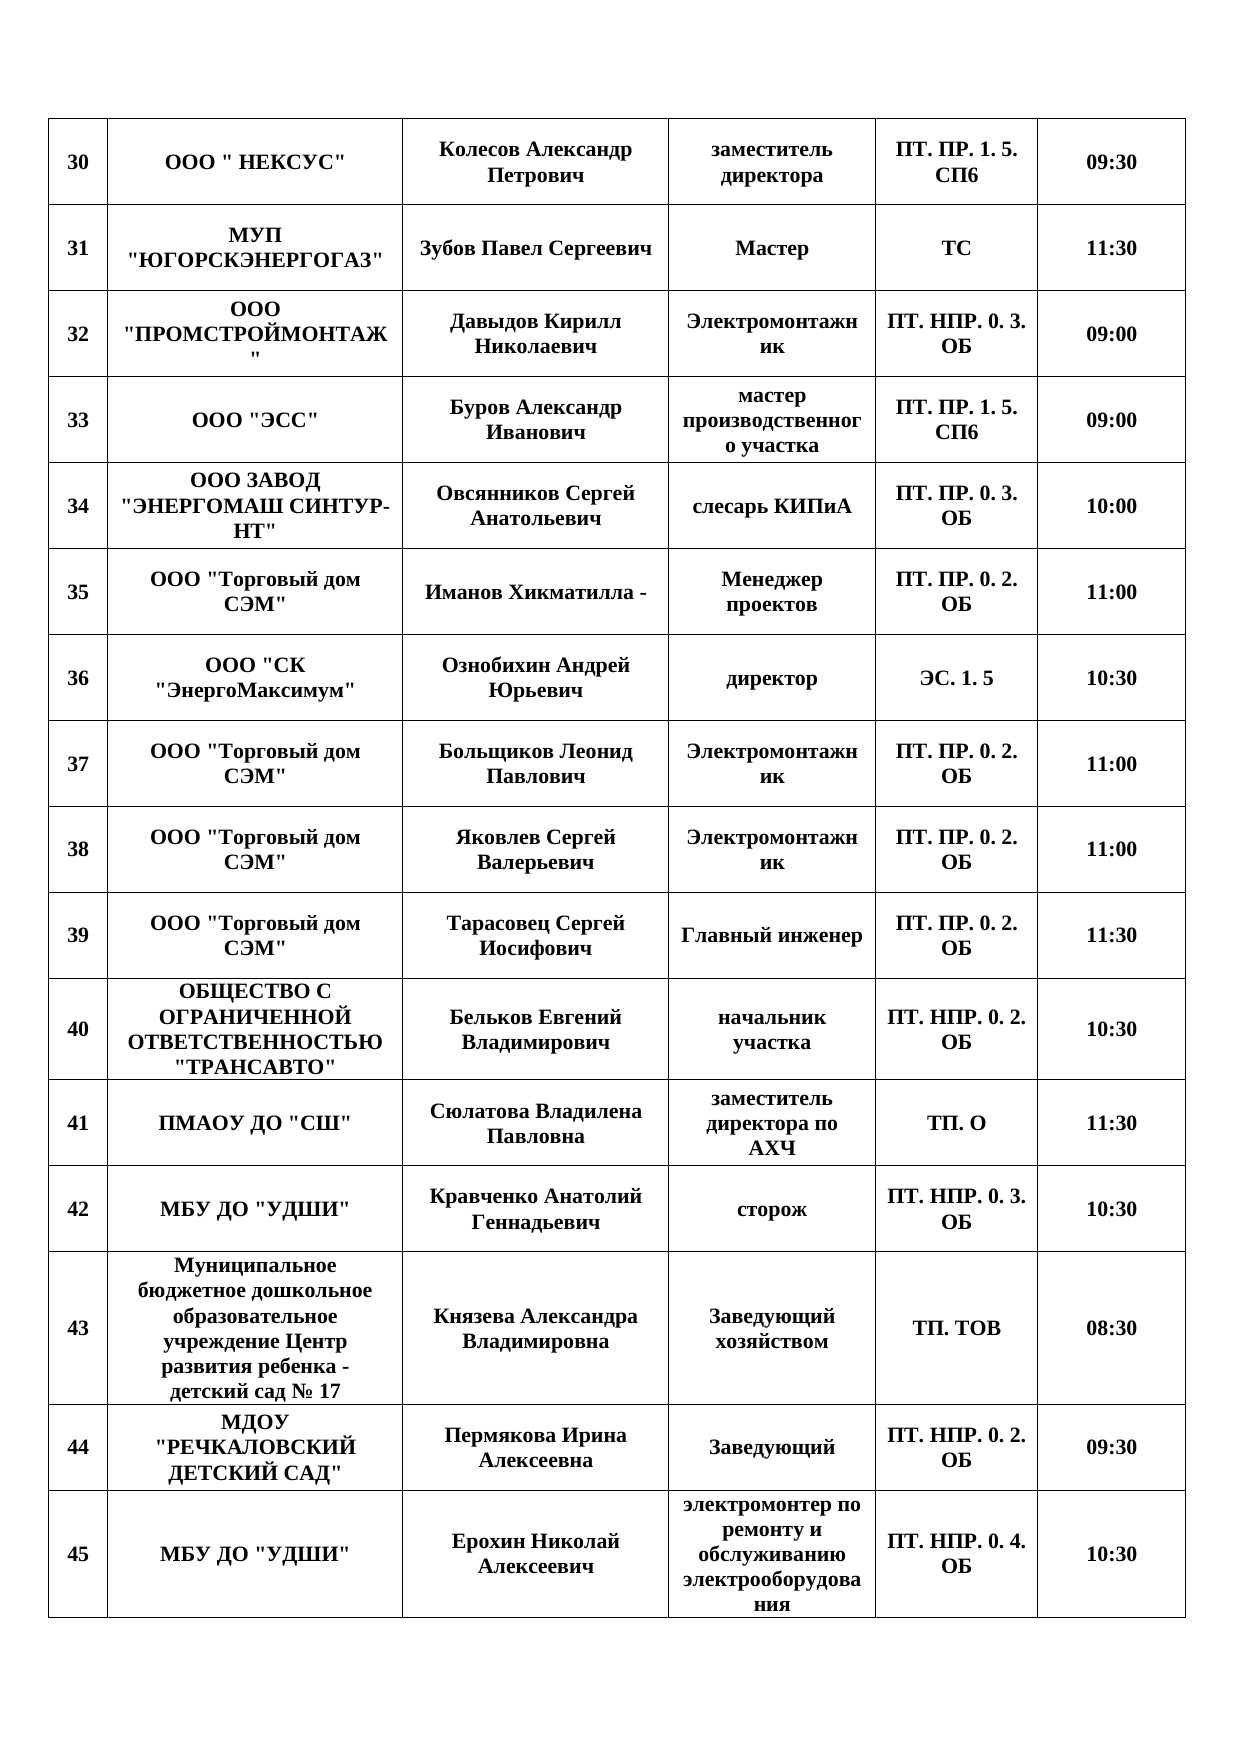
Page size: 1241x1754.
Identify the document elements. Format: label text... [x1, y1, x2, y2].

table_cell ТП. О [876, 1080, 1037, 1165]
table_cell ООО "Торговый дом СЭМ" [108, 893, 402, 977]
table_cell Мастер [669, 205, 875, 290]
table_cell Электромонтажник [669, 807, 875, 892]
table_cell заместитель директора [669, 119, 875, 204]
table_cell 35 [49, 549, 107, 634]
table_cell Давыдов Кирилл Николаевич [403, 291, 668, 376]
table_cell ЭС. 1. 5 [876, 635, 1037, 720]
table_cell 09:30 [1038, 119, 1185, 204]
table_cell ПТ. НПР. 0. 2. ОБ [876, 1405, 1037, 1489]
table_cell 45 [49, 1491, 107, 1617]
table_cell 11:00 [1038, 807, 1185, 892]
table_cell ООО "Торговый дом СЭМ" [108, 549, 402, 634]
table_cell 43 [49, 1252, 107, 1403]
table_cell электромонтер по ремонту и обслуживанию электрооборудования [669, 1491, 875, 1617]
table_cell ПТ. ПР. 0. 2. ОБ [876, 721, 1037, 806]
table_cell 36 [49, 635, 107, 720]
table_cell 34 [49, 463, 107, 548]
table_cell 11:30 [1038, 1080, 1185, 1165]
table_cell Больщиков Леонид Павлович [403, 721, 668, 806]
table_cell 10:00 [1038, 463, 1185, 548]
table_cell 44 [49, 1405, 107, 1489]
table_cell слесарь КИПиА [669, 463, 875, 548]
table_cell 37 [49, 721, 107, 806]
table_cell 09:00 [1038, 377, 1185, 462]
table_cell 31 [49, 205, 107, 290]
table_cell Колесов Александр Петрович [403, 119, 668, 204]
table_cell 11:30 [1038, 893, 1185, 977]
table_cell МДОУ "РЕЧКАЛОВСКИЙ ДЕТСКИЙ САД" [108, 1405, 402, 1489]
table_cell ООО ЗАВОД "ЭНЕРГОМАШ СИНТУР-НТ" [108, 463, 402, 548]
table_cell ПТ. ПР. 0. 2. ОБ [876, 893, 1037, 977]
table_cell Буров Александр Иванович [403, 377, 668, 462]
table_cell Ознобихин Андрей Юрьевич [403, 635, 668, 720]
table_cell 40 [49, 979, 107, 1079]
table_cell сторож [669, 1166, 875, 1251]
table_cell Бельков Евгений Владимирович [403, 979, 668, 1079]
table_cell Сюлатова Владилена Павловна [403, 1080, 668, 1165]
table_cell Электромонтажник [669, 721, 875, 806]
table_cell ПТ. НПР. 0. 4. ОБ [876, 1491, 1037, 1617]
table_cell ПТ. ПР. 0. 3. ОБ [876, 463, 1037, 548]
table_cell Зубов Павел Сергеевич [403, 205, 668, 290]
table_cell МБУ ДО "УДШИ" [108, 1166, 402, 1251]
table_cell 11:30 [1038, 205, 1185, 290]
table_cell ООО "ПРОМСТРОЙМОНТАЖ" [108, 291, 402, 376]
table_cell Яковлев Сергей Валерьевич [403, 807, 668, 892]
table_cell 32 [49, 291, 107, 376]
table_cell ПТ. НПР. 0. 3. ОБ [876, 291, 1037, 376]
table_cell Менеджер проектов [669, 549, 875, 634]
table_cell Иманов Хикматилла - [403, 549, 668, 634]
table_cell 38 [49, 807, 107, 892]
table_cell ООО "СК "ЭнергоМаксимум" [108, 635, 402, 720]
table_cell ТП. ТОВ [876, 1252, 1037, 1403]
table_cell мастер производственного участка [669, 377, 875, 462]
table_cell ООО "Торговый дом СЭМ" [108, 807, 402, 892]
table_cell 30 [49, 119, 107, 204]
table_cell 33 [49, 377, 107, 462]
table_cell Пермякова Ирина Алексеевна [403, 1405, 668, 1489]
table_cell ПМАОУ ДО "СШ" [108, 1080, 402, 1165]
table_cell Овсянников Сергей Анатольевич [403, 463, 668, 548]
table_cell Кравченко Анатолий Геннадьевич [403, 1166, 668, 1251]
table_cell директор [669, 635, 875, 720]
table_cell 10:30 [1038, 1166, 1185, 1251]
table_cell ООО "Торговый дом СЭМ" [108, 721, 402, 806]
table_cell 09:30 [1038, 1405, 1185, 1489]
table_cell ПТ. НПР. 0. 3. ОБ [876, 1166, 1037, 1251]
table_cell 11:00 [1038, 721, 1185, 806]
table_cell Тарасовец Сергей Иосифович [403, 893, 668, 977]
table_cell ООО "ЭСС" [108, 377, 402, 462]
table_cell МБУ ДО "УДШИ" [108, 1491, 402, 1617]
table_cell ОБЩЕСТВО С ОГРАНИЧЕННОЙ ОТВЕТСТВЕННОСТЬЮ "ТРАНСАВТО" [108, 979, 402, 1079]
table_cell Муниципальное бюджетное дошкольное образовательное учреждение Центр развития ребенка - детский сад № 17 [108, 1252, 402, 1403]
table_cell 10:30 [1038, 1491, 1185, 1617]
table_cell начальник участка [669, 979, 875, 1079]
table_cell Заведующий [669, 1405, 875, 1489]
table_cell ПТ. ПР. 1. 5. СП6 [876, 119, 1037, 204]
table_cell ТС [876, 205, 1037, 290]
table_cell Князева Александра Владимировна [403, 1252, 668, 1403]
table_cell 10:30 [1038, 635, 1185, 720]
table_cell 41 [49, 1080, 107, 1165]
table_cell ПТ. ПР. 0. 2. ОБ [876, 807, 1037, 892]
table_cell Электромонтажник [669, 291, 875, 376]
table_cell заместитель директора по АХЧ [669, 1080, 875, 1165]
table_cell Главный инженер [669, 893, 875, 977]
table_cell ПТ. ПР. 1. 5. СП6 [876, 377, 1037, 462]
table_cell Заведующий хозяйством [669, 1252, 875, 1403]
table_cell 11:00 [1038, 549, 1185, 634]
table_cell МУП "ЮГОРСКЭНЕРГОГАЗ" [108, 205, 402, 290]
table_cell 08:30 [1038, 1252, 1185, 1403]
table_cell ООО " НЕКСУС" [108, 119, 402, 204]
table_cell 42 [49, 1166, 107, 1251]
table_cell ПТ. НПР. 0. 2. ОБ [876, 979, 1037, 1079]
table_cell Ерохин Николай Алексеевич [403, 1491, 668, 1617]
table_cell 10:30 [1038, 979, 1185, 1079]
table_cell 39 [49, 893, 107, 977]
table_cell 09:00 [1038, 291, 1185, 376]
table_cell ПТ. ПР. 0. 2. ОБ [876, 549, 1037, 634]
